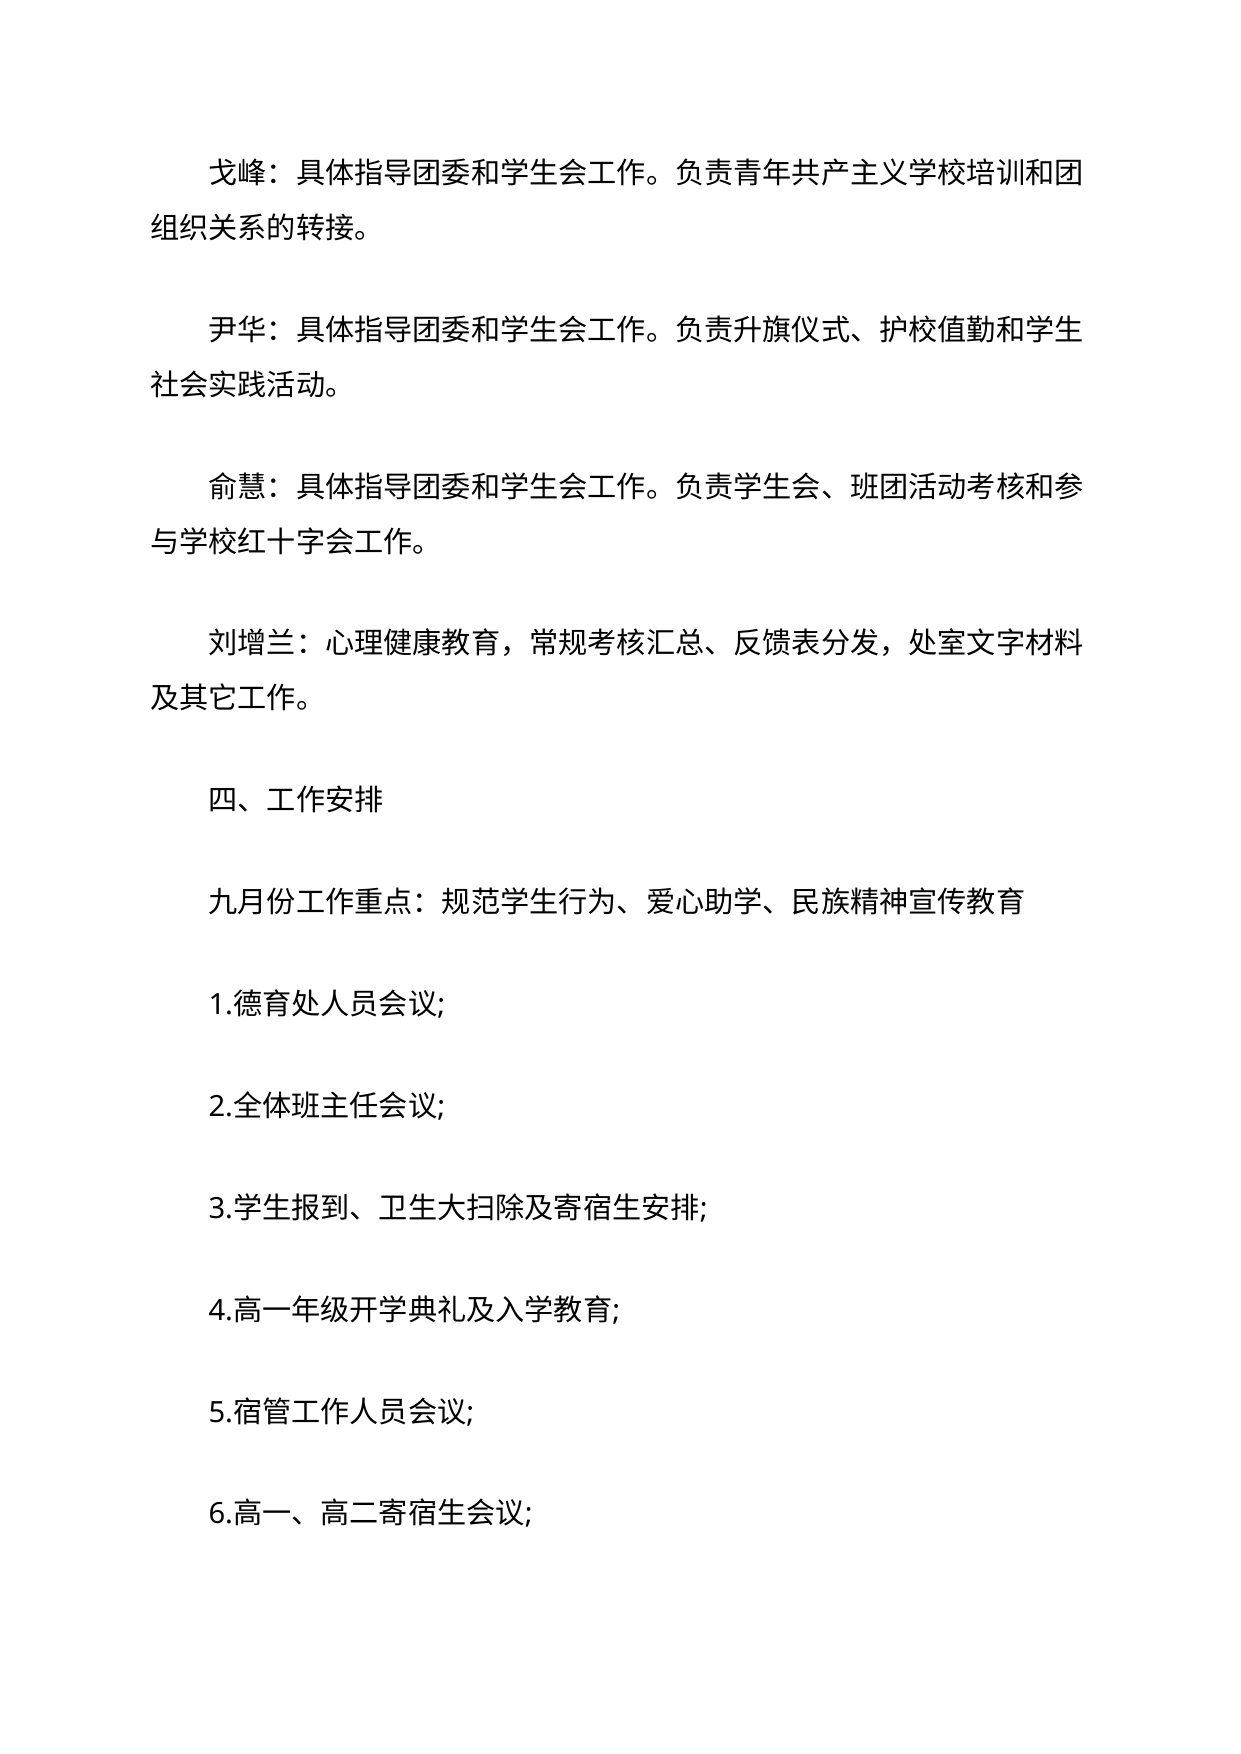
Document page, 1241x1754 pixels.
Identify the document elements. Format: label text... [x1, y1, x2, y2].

text 2.全体班主任会议; [150, 1082, 1090, 1124]
text 5.宿管工作人员会议; [150, 1388, 1090, 1431]
text 俞慧：具体指导团委和学生会工作。负责学生会、班团活动考核和参与学校红十字会工作。 [150, 463, 1090, 561]
text 6.高一、高二寄宿生会议; [150, 1490, 1090, 1532]
text 九月份工作重点：规范学生行为、爱心助学、民族精神宣传教育 [150, 878, 1090, 921]
text 1.德育处人员会议; [150, 980, 1090, 1023]
text 尹华：具体指导团委和学生会工作。负责升旗仪式、护校值勤和学生社会实践活动。 [150, 307, 1090, 404]
text 3.学生报到、卫生大扫除及寄宿生安排; [150, 1184, 1090, 1227]
text 4.高一年级开学典礼及入学教育; [150, 1286, 1090, 1328]
text 四、工作安排 [150, 777, 1090, 819]
text 戈峰：具体指导团委和学生会工作。负责青年共产主义学校培训和团组织关系的转接。 [150, 150, 1090, 247]
text 刘增兰：心理健康教育，常规考核汇总、反馈表分发，处室文字材料及其它工作。 [150, 620, 1090, 717]
